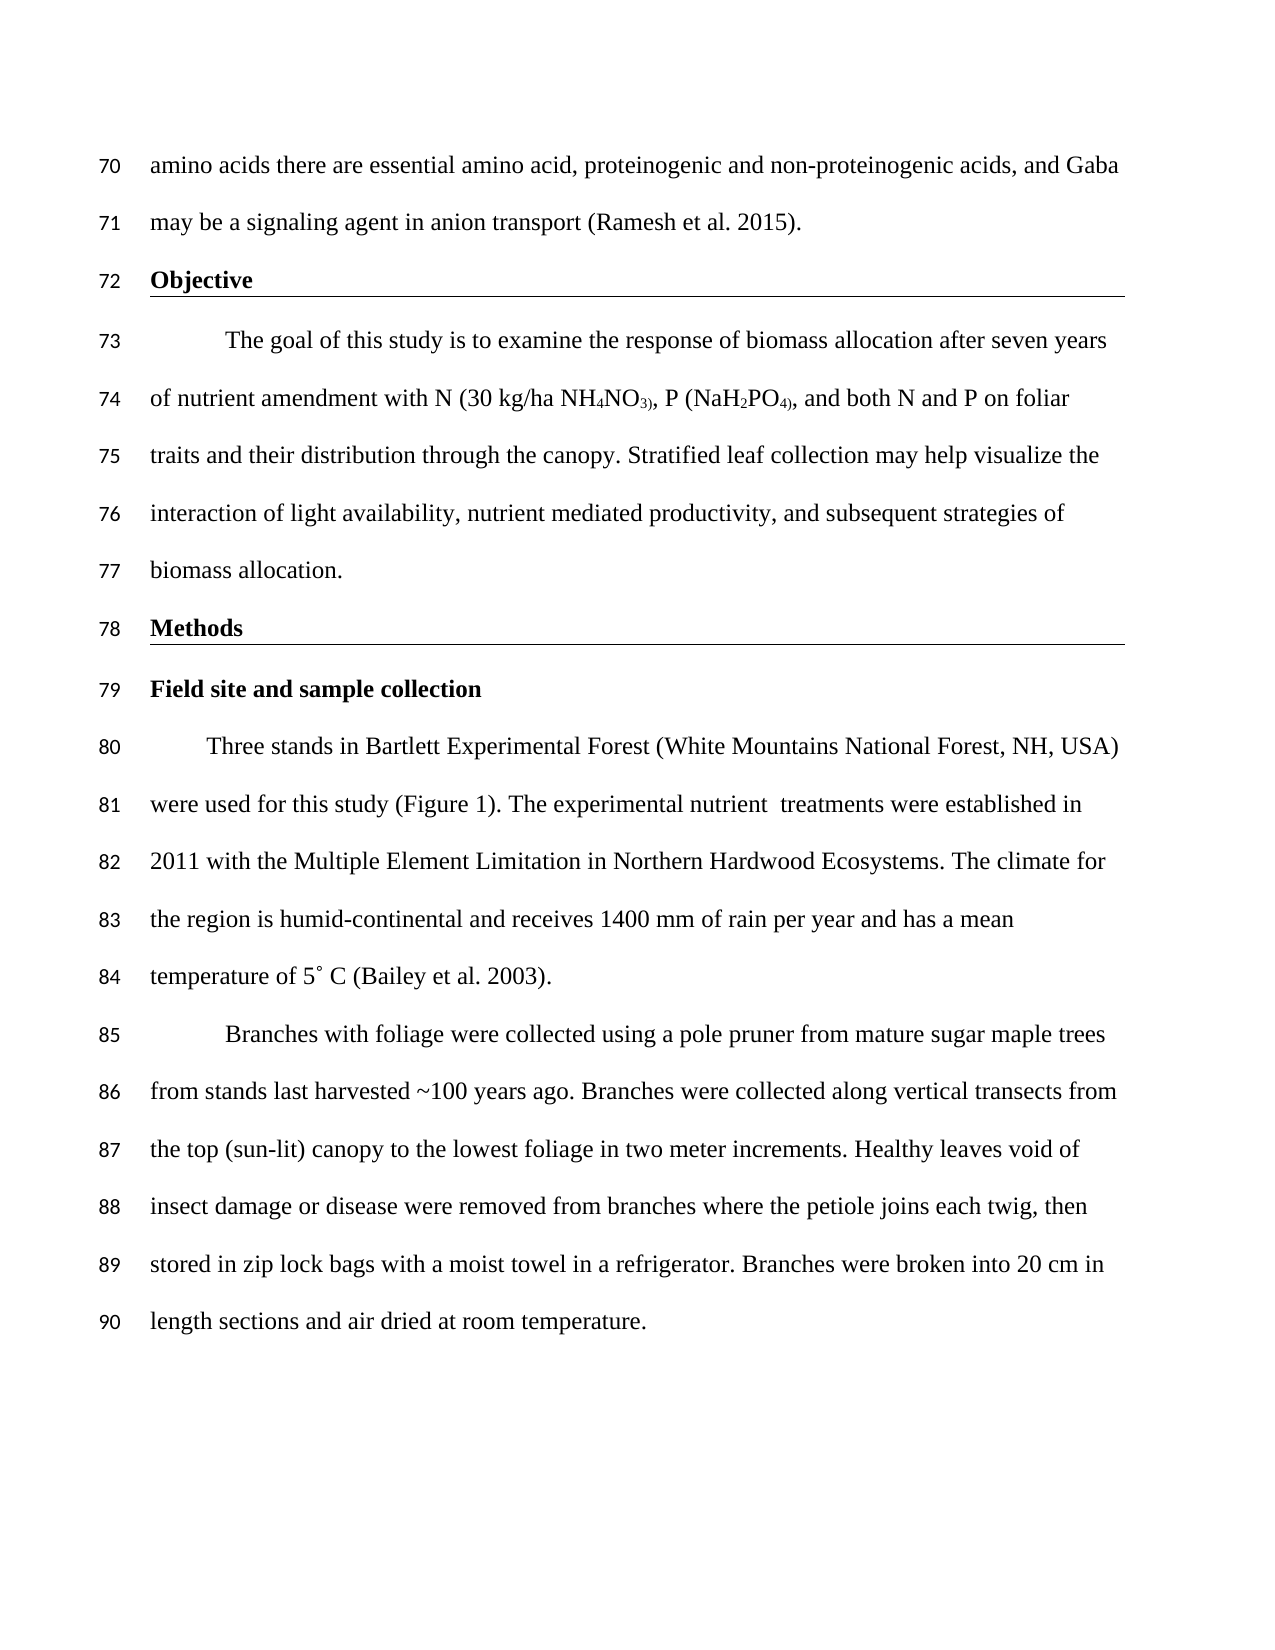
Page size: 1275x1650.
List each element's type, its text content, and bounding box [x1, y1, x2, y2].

text Field site and sample collection [150, 674, 1125, 702]
text The goal of this study is to examine the response of biomass allocation after seven years of nutrient amendment with N (30 kg/ha NH4NO3), P (NaH2PO4), and both N and P on foliar traits and their distribution through the canopy. Stratified leaf collection may help visualize the interaction of light availability, nutrient mediated productivity, and subsequent strategies of biomass allocation. [150, 326, 1125, 584]
text Objective [150, 265, 1125, 296]
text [150, 150, 1125, 236]
text Three stands in Bartlett Experimental Forest (White Mountains National Forest, NH, USA) were used for this study (Figure 1). The experimental nutrient treatments were established in 2011 with the Multiple Element Limitation in Northern Hardwood Ecosystems. The climate for the region is humid-continental and receives 1400 mm of rain per year and has a mean temperature of 5˚ C (Bailey et al. 2003). [150, 731, 1125, 990]
text Branches with foliage were collected using a pole pruner from mature sugar maple trees from stands last harvested ~100 years ago. Branches were collected along vertical transects from the top (sun-lit) canopy to the lowest foliage in two meter increments. Healthy leaves void of insect damage or disease were removed from branches where the petiole joins each twig, then stored in zip lock bags with a moist towel in a refrigerator. Branches were broken into 20 cm in length sections and air dried at room temperature. [150, 1019, 1125, 1335]
text Methods [150, 613, 1125, 644]
